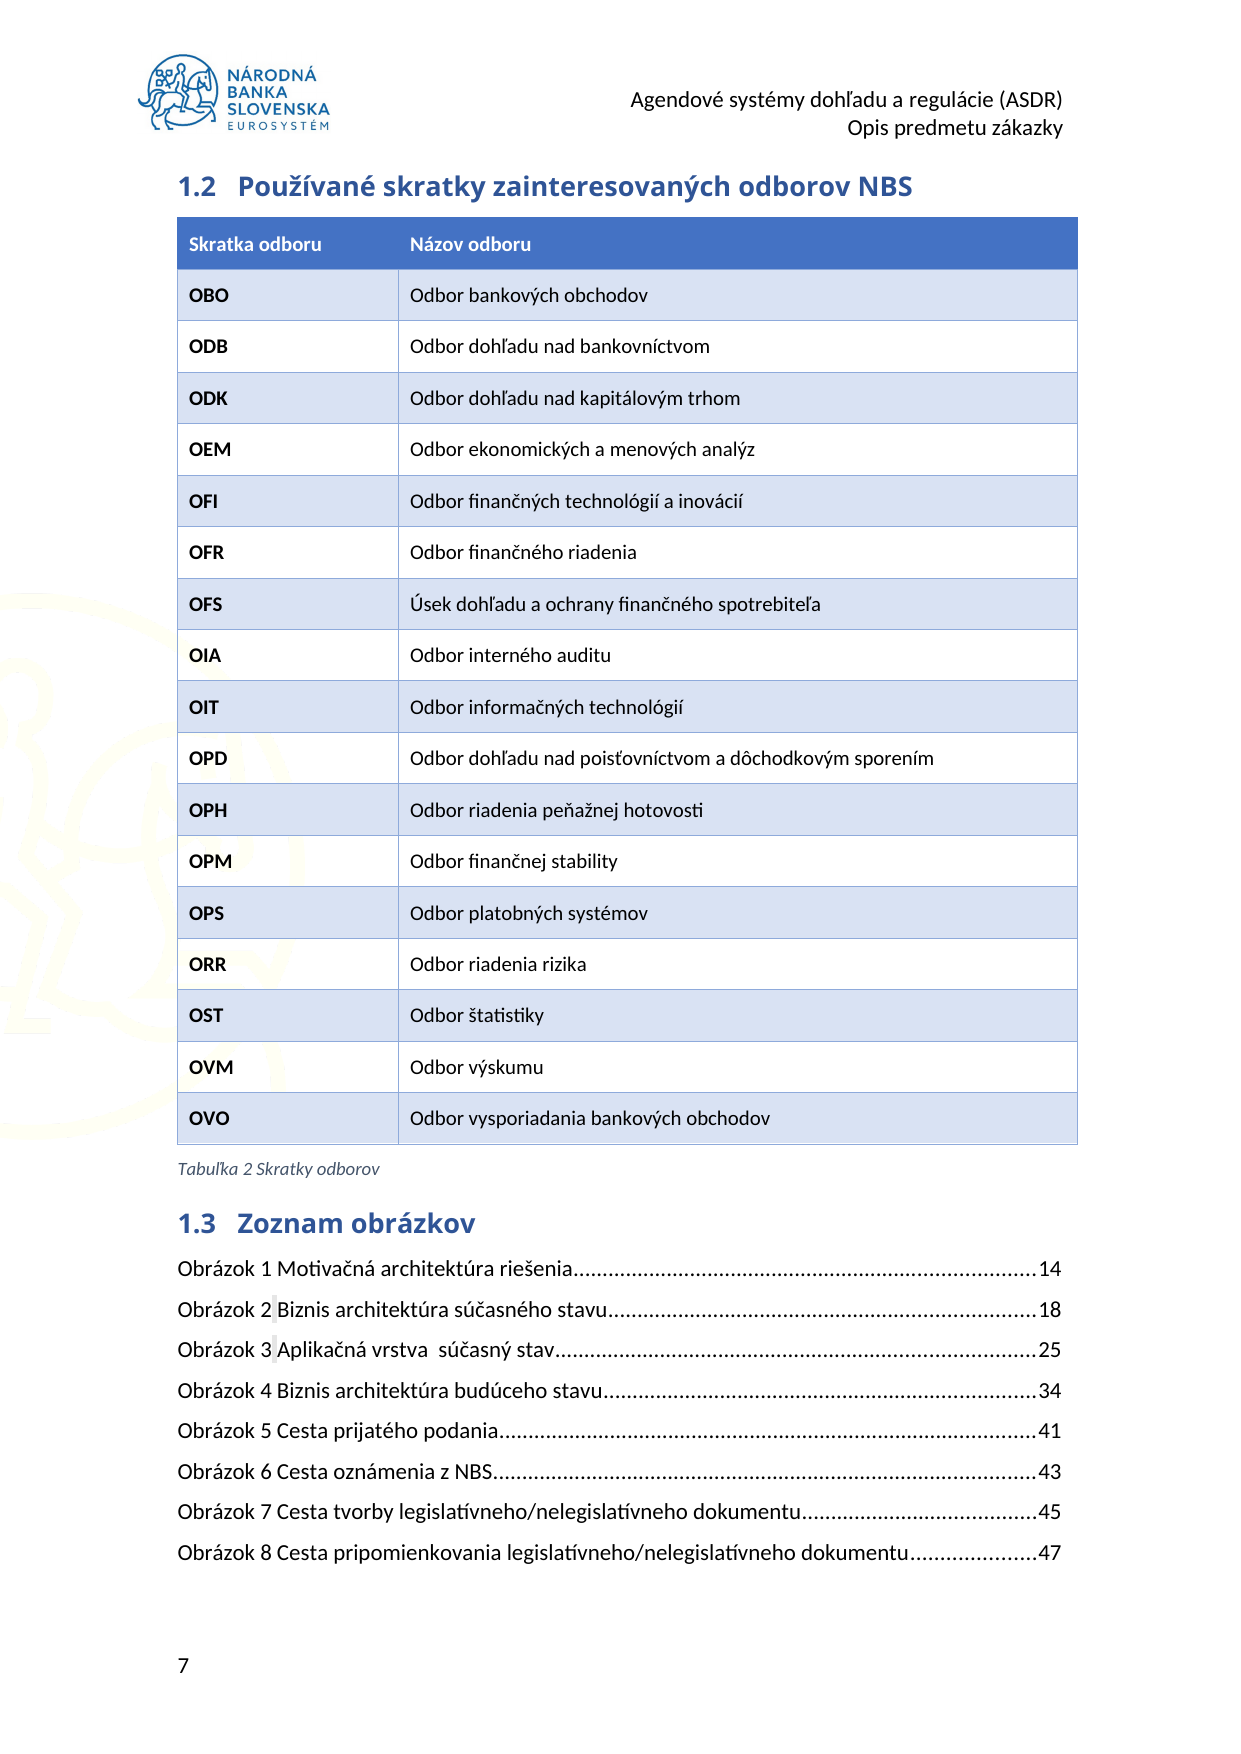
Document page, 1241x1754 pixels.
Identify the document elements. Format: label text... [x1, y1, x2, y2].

text Obrázok 5 Cesta prijatého podania 41 [177, 1416, 1063, 1444]
text Obrázok 8 Cesta pripomienkovania legislatívneho/nelegislatívneho dokumentu 47 [177, 1538, 1063, 1566]
subtitle Zoznam obrázkov [177, 1205, 1063, 1242]
table_cell Odbor ekonomických a menových analýz [399, 424, 1077, 474]
text Obrázok 7 Cesta tvorby legislatívneho/nelegislatívneho dokumentu 45 [177, 1497, 1063, 1526]
table_cell OPM [178, 836, 398, 886]
table_cell OPD [178, 733, 398, 783]
table_cell ODK [178, 373, 398, 423]
table_cell OPH [178, 784, 398, 835]
table_cell OEM [178, 424, 398, 474]
table_cell OVM [178, 1042, 398, 1092]
table_cell OST [178, 990, 398, 1041]
table_cell Odbor výskumu [399, 1042, 1077, 1092]
text Obrázok 3 Aplikačná vrstva súčasný stav 25 [177, 1335, 272, 1363]
table_cell OFI [178, 476, 398, 526]
table_cell ORR [178, 939, 398, 989]
table_cell Odbor riadenia peňažnej hotovosti [399, 784, 1077, 835]
table_cell Odbor finančnej stability [399, 836, 1077, 886]
table_cell OIT [178, 681, 398, 732]
table_cell Odbor informačných technológií [399, 681, 1077, 732]
table_cell Odbor bankových obchodov [399, 270, 1077, 320]
table_cell OBO [178, 270, 398, 320]
table_cell Úsek dohľadu a ochrany finančného spotrebiteľa [399, 579, 1077, 629]
text Obrázok 3 Aplikačná vrstva súčasný stav 25 [277, 1335, 1063, 1363]
table_cell OIA [178, 630, 398, 680]
table_cell OPS [178, 887, 398, 938]
table_cell Odbor platobných systémov [399, 887, 1077, 938]
table_cell Odbor dohľadu nad poisťovníctvom a dôchodkovým sporením [399, 733, 1077, 783]
table_cell OFR [178, 527, 398, 577]
table_cell OFS [178, 579, 398, 629]
table_cell ODB [178, 321, 398, 372]
table_cell Odbor štatistiky [399, 990, 1077, 1041]
subtitle Používané skratky zainteresovaných odborov NBS [177, 168, 1063, 205]
table_header Skratka odboru [178, 218, 398, 269]
text Obrázok 4 Biznis architektúra budúceho stavu 34 [177, 1376, 1063, 1404]
table_header Názov odboru [399, 218, 1077, 269]
table_cell Odbor riadenia rizika [399, 939, 1077, 989]
table_cell Odbor interného auditu [399, 630, 1077, 680]
picture [137, 51, 332, 134]
table_cell Odbor dohľadu nad kapitálovým trhom [399, 373, 1077, 423]
table_cell OVO [178, 1093, 398, 1143]
table_cell Odbor dohľadu nad bankovníctvom [399, 321, 1077, 372]
text Obrázok 6 Cesta oznámenia z NBS 43 [177, 1457, 1063, 1485]
table_cell Odbor vysporiadania bankových obchodov [399, 1093, 1077, 1143]
table_cell Odbor finančných technológií a inovácií [399, 476, 1077, 526]
text Obrázok 1 Motivačná architektúra riešenia 14 [177, 1254, 1063, 1282]
table_cell Odbor finančného riadenia [399, 527, 1077, 577]
text Obrázok 2 Biznis architektúra súčasného stavu 18 [277, 1295, 1063, 1323]
